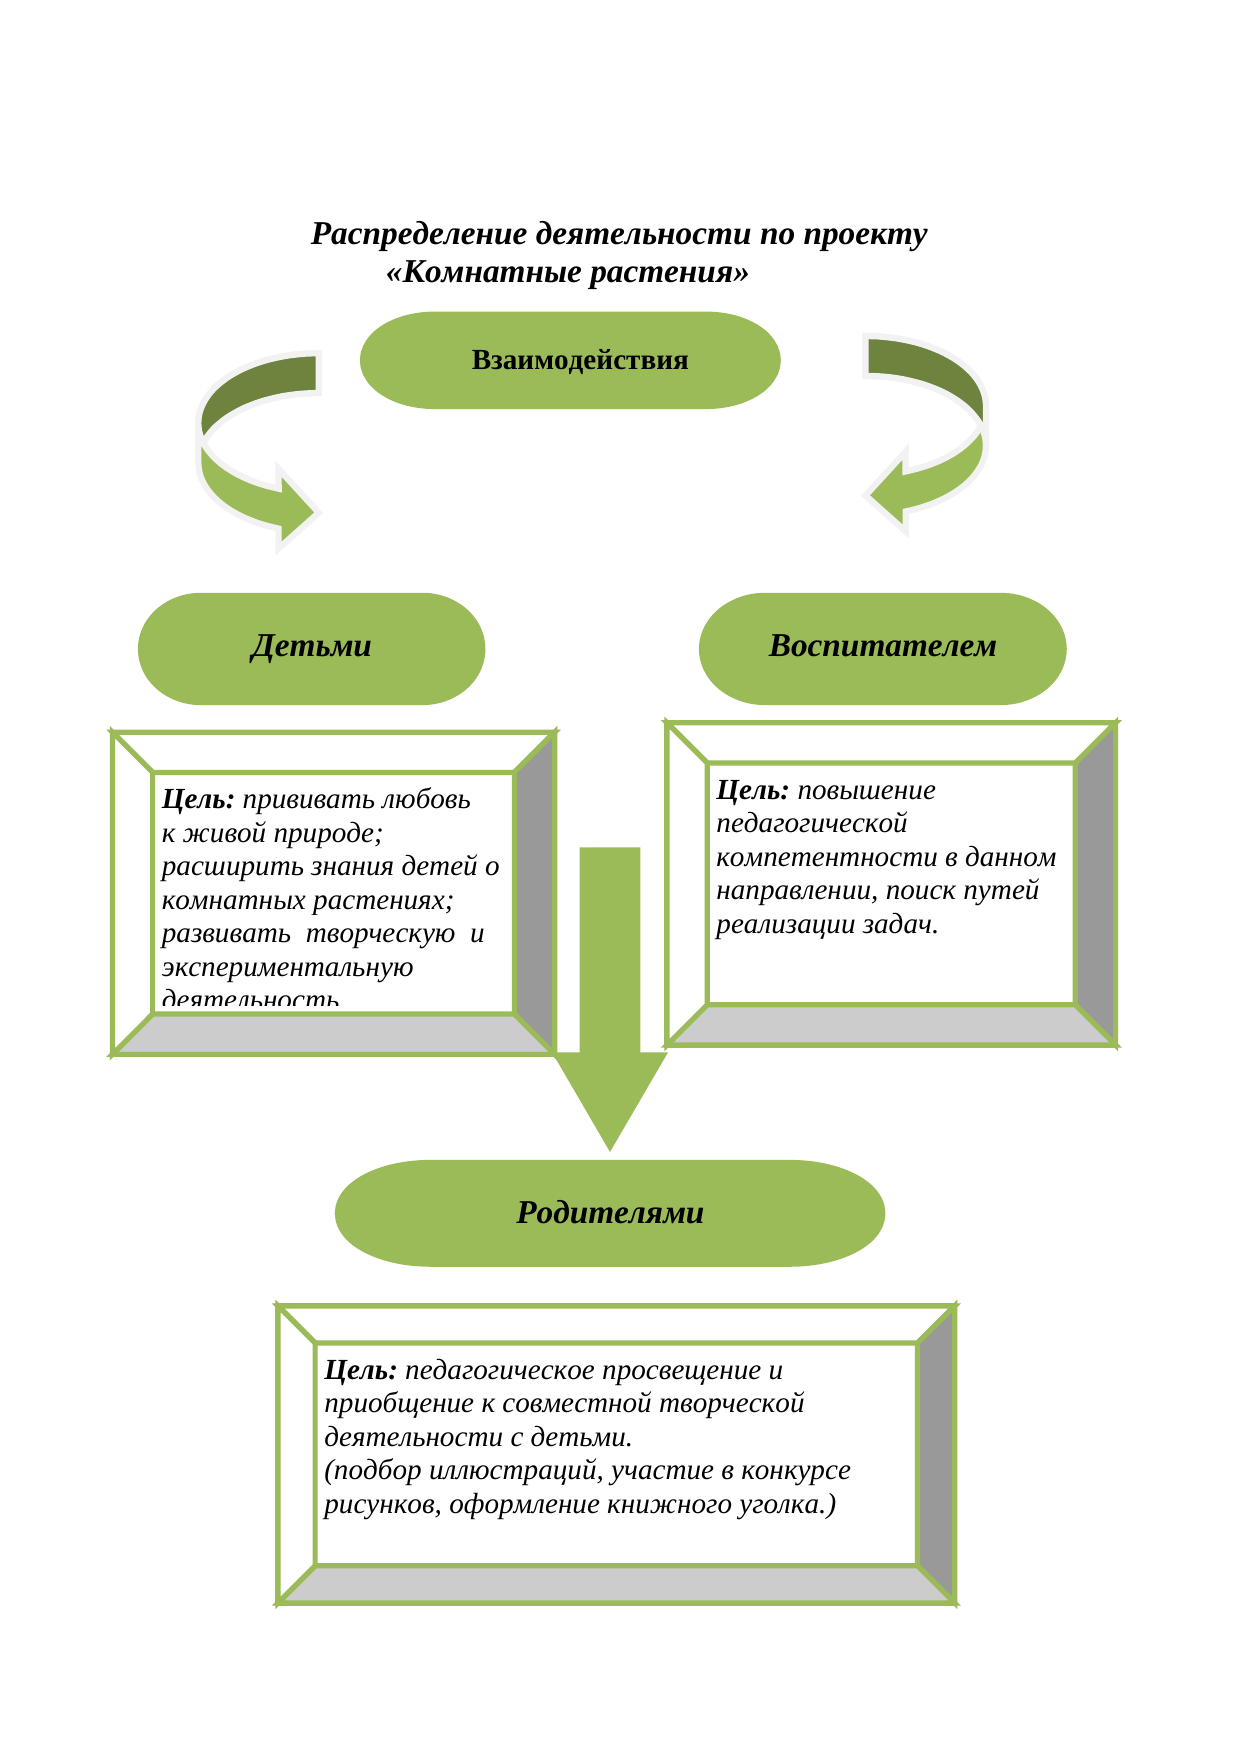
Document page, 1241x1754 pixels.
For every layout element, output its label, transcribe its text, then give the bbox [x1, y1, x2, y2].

text «Комнатные растения» [177, 252, 1152, 290]
text Распределение деятельности по проекту [177, 213, 1152, 252]
